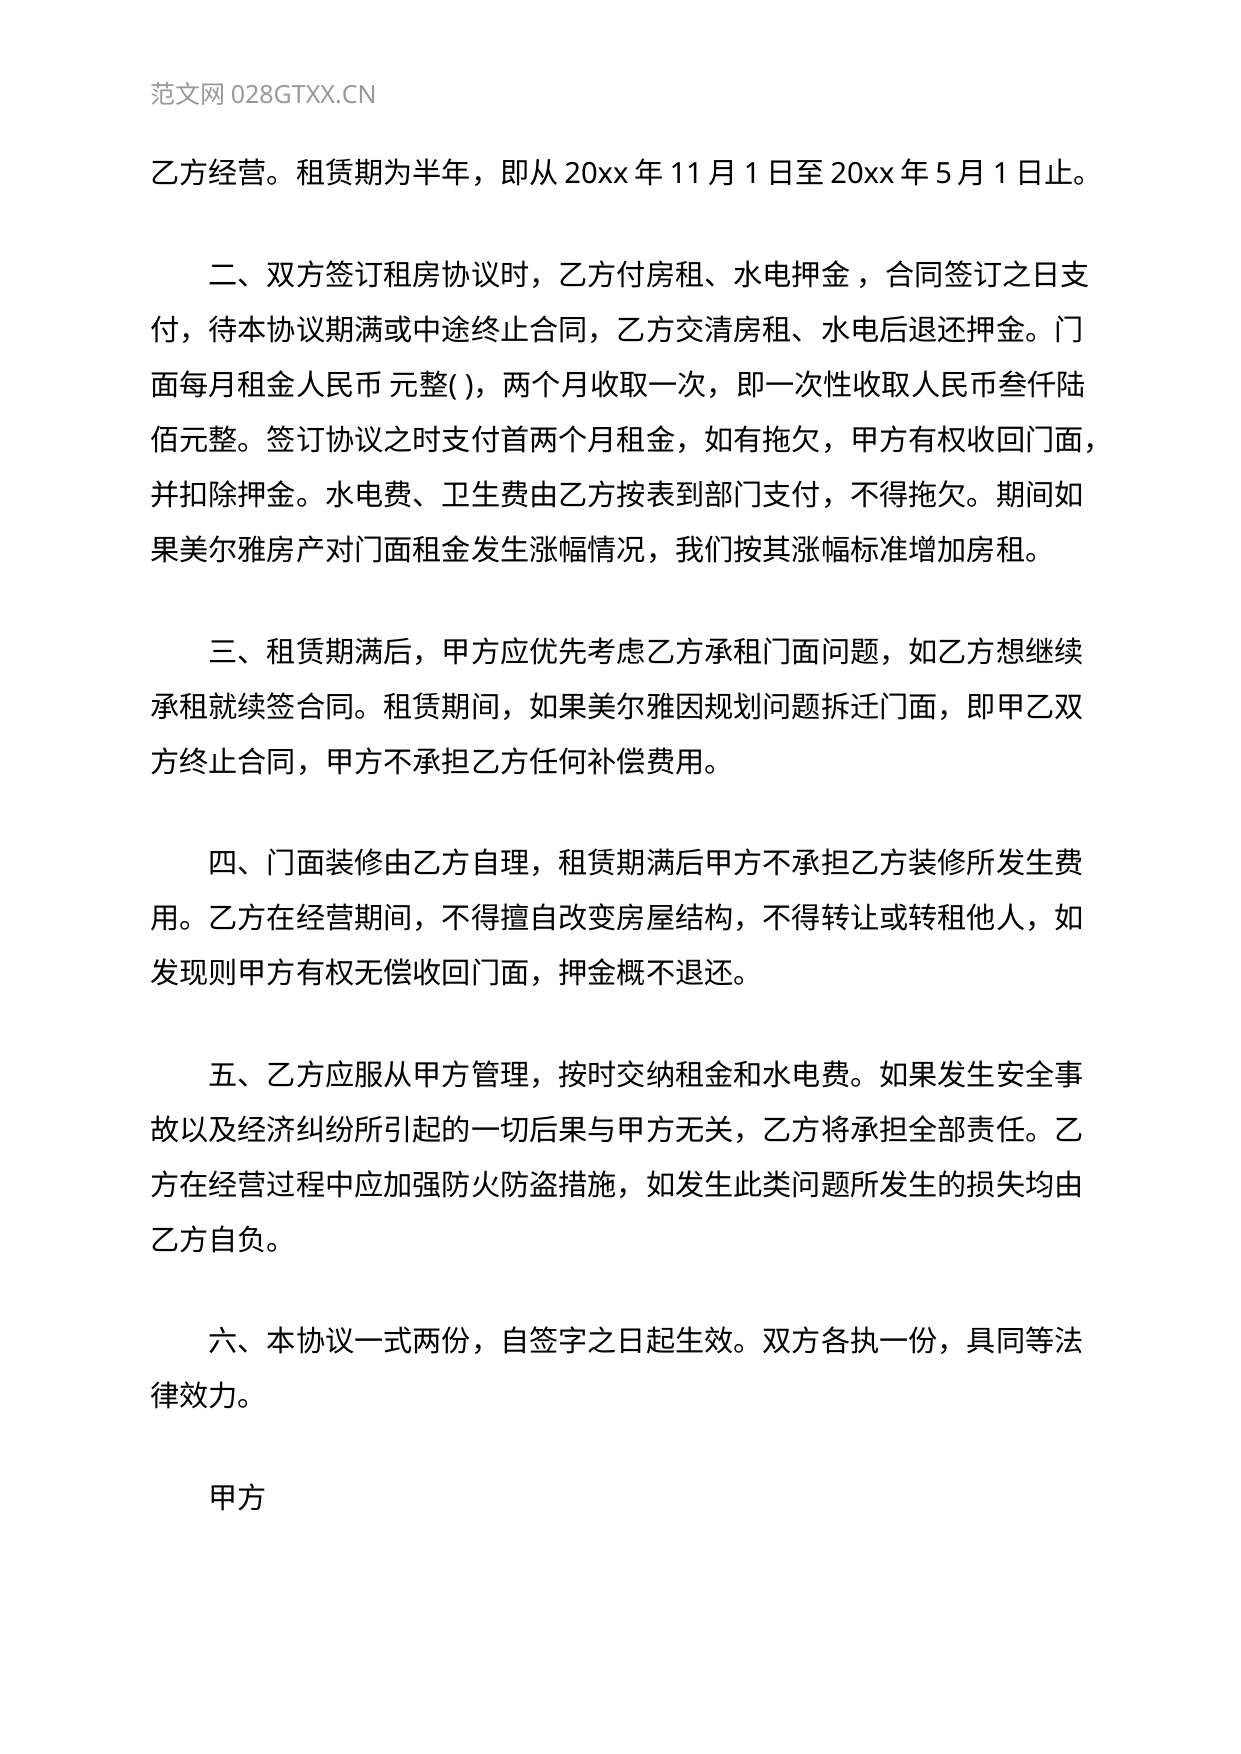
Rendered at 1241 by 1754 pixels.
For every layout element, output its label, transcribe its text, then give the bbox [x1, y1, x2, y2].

text 二、双方签订租房协议时，乙方付房租、水电押金 ，合同签订之日支付，待本协议期满或中途终止合同，乙方交清房租、水电后退还押金。门面每月租金人民币 元整( )，两个月收取一次，即一次性收取人民币叁仟陆佰元整。签订协议之时支付首两个月租金，如有拖欠，甲方有权收回门面，并扣除押金。水电费、卫生费由乙方按表到部门支付，不得拖欠。期间如果美尔雅房产对门面租金发生涨幅情况，我们按其涨幅标准增加房租。 [150, 252, 1090, 569]
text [150, 150, 1090, 192]
text 五、乙方应服从甲方管理，按时交纳租金和水电费。如果发生安全事故以及经济纠纷所引起的一切后果与甲方无关，乙方将承担全部责任。乙方在经营过程中应加强防火防盗措施，如发生此类问题所发生的损失均由乙方自负。 [150, 1051, 1090, 1258]
text 四、门面装修由乙方自理，租赁期满后甲方不承担乙方装修所发生费用。乙方在经营期间，不得擅自改变房屋结构，不得转让或转租他人，如发现则甲方有权无偿收回门面，押金概不退还。 [150, 840, 1090, 992]
text 甲方 [150, 1474, 1090, 1517]
text 六、本协议一式两份，自签字之日起生效。双方各执一份，具同等法律效力。 [150, 1318, 1090, 1415]
text 三、租赁期满后，甲方应优先考虑乙方承租门面问题，如乙方想继续承租就续签合同。租赁期间，如果美尔雅因规划问题拆迁门面，即甲乙双方终止合同，甲方不承担乙方任何补偿费用。 [150, 628, 1090, 780]
